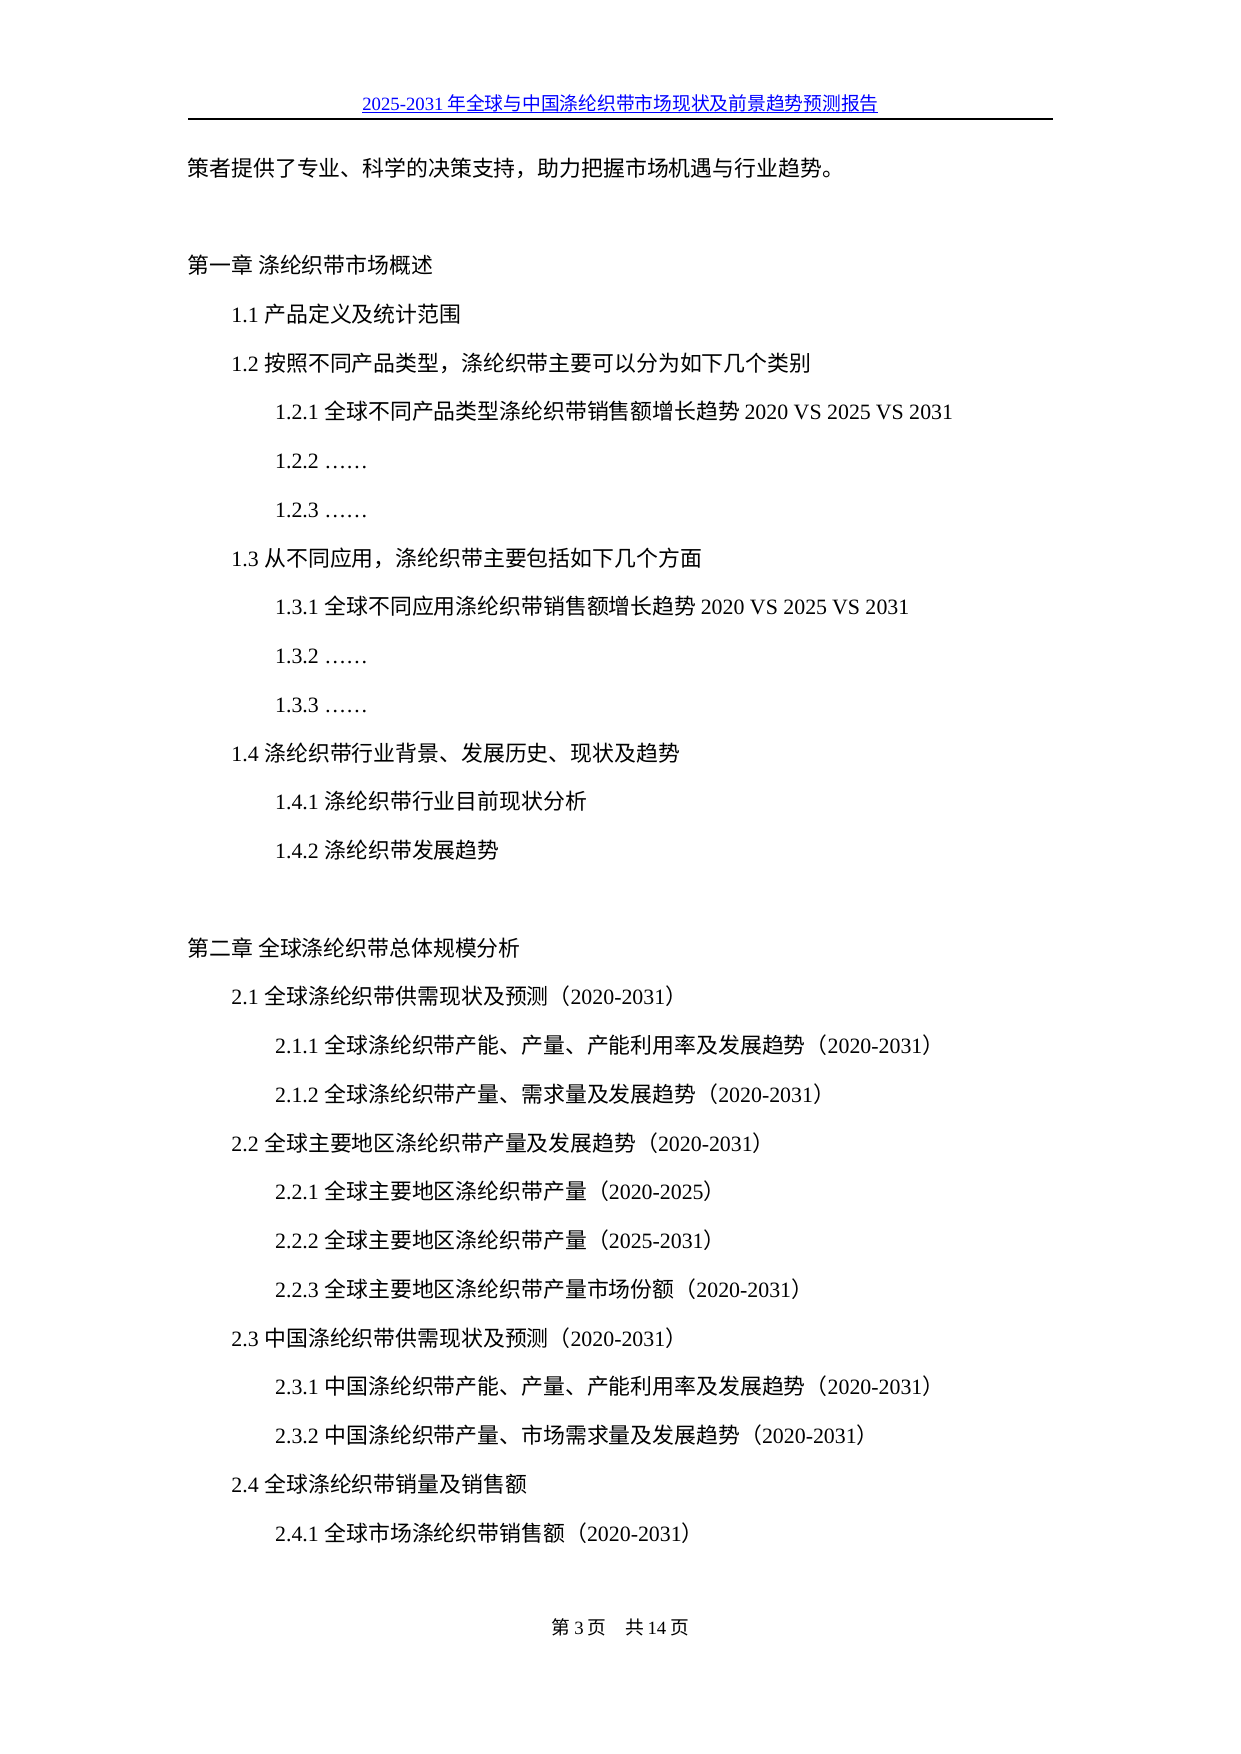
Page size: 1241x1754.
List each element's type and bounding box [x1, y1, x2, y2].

text [187, 150, 1053, 1548]
